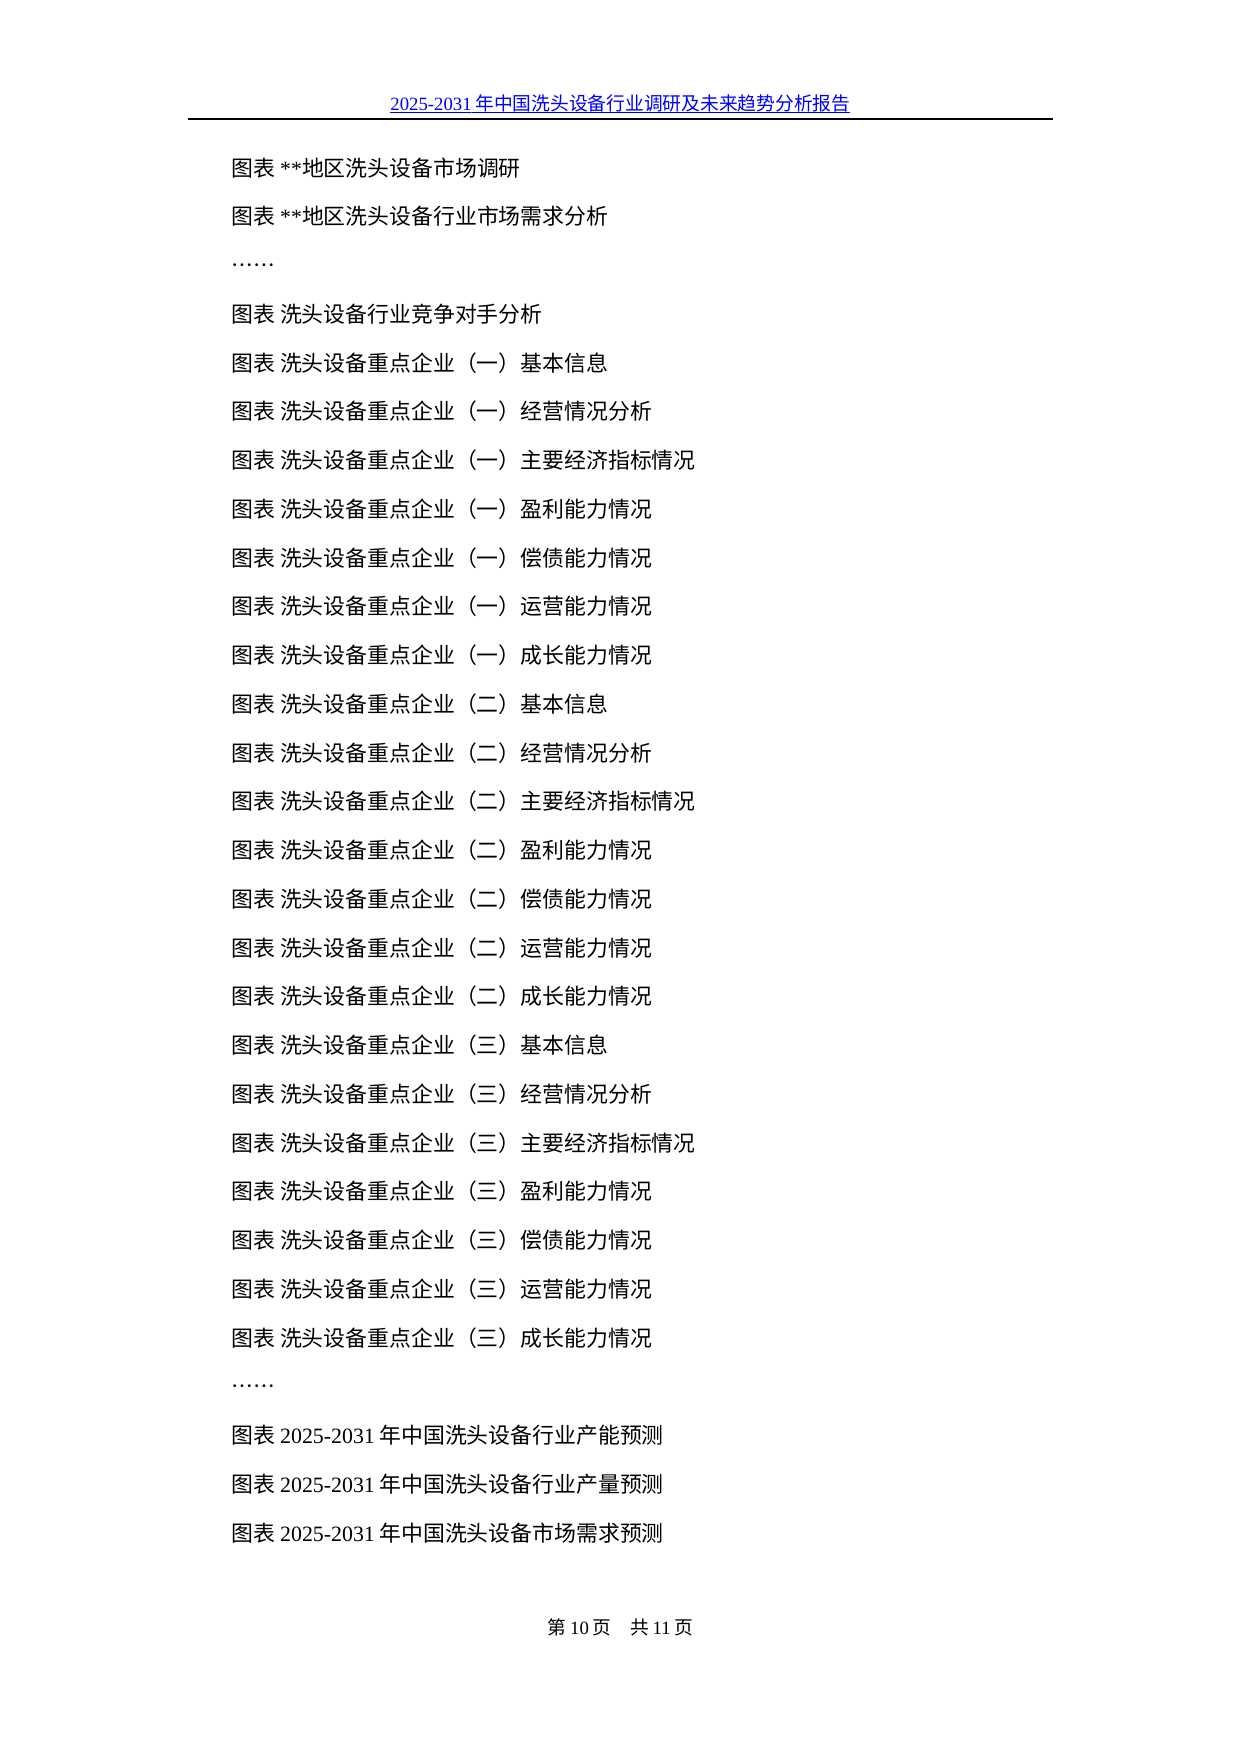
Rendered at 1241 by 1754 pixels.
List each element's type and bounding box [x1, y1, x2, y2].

text [187, 150, 1053, 1548]
